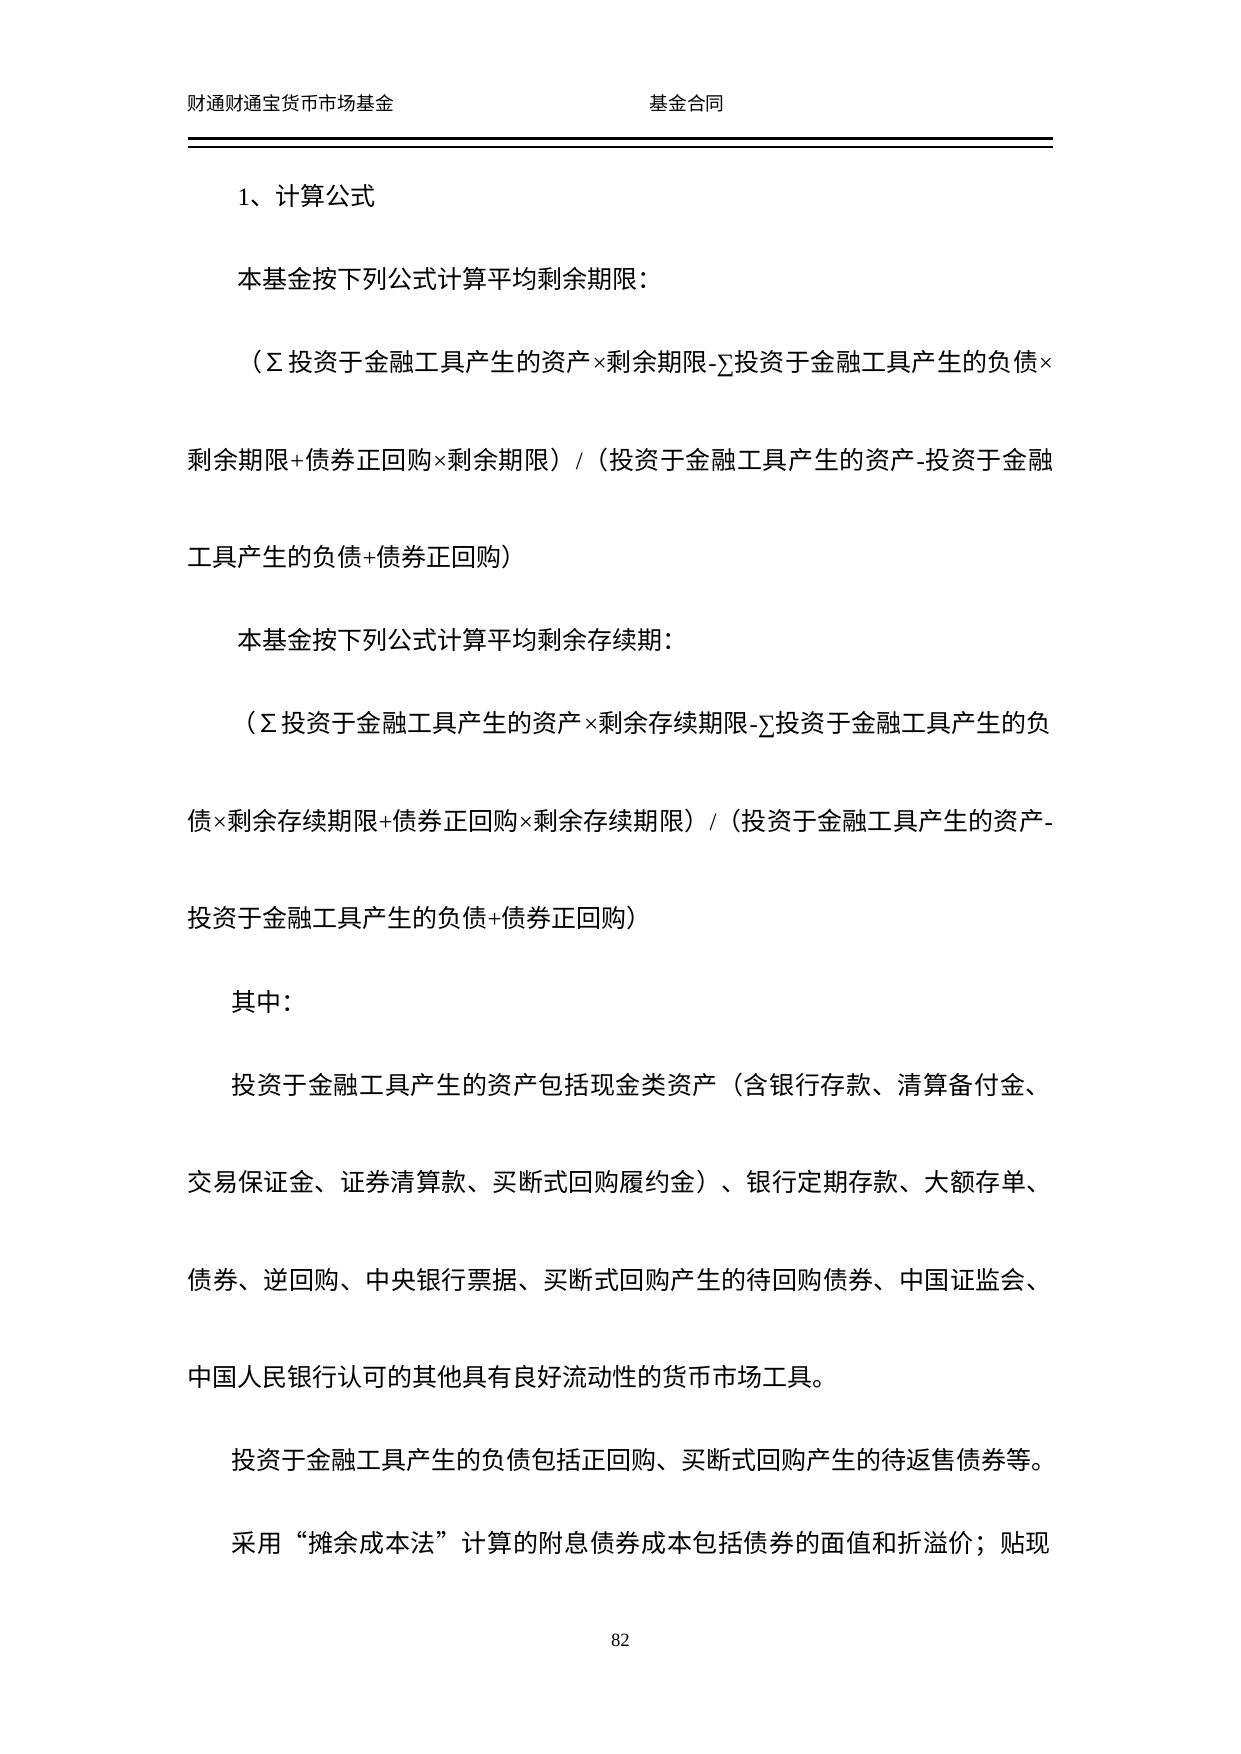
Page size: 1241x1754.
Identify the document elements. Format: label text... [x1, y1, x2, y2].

text 其中： [187, 968, 1053, 1033]
text 投资于金融工具产生的负债包括正回购、买断式回购产生的待返售债券等。 [187, 1426, 1053, 1491]
text 本基金按下列公式计算平均剩余期限： [187, 245, 1053, 310]
text 本基金按下列公式计算平均剩余存续期： [187, 606, 1053, 671]
text 投资于金融工具产生的资产包括现金类资产（含银行存款、清算备付金、交易保证金、证券清算款、买断式回购履约金）、银行定期存款、大额存单、债券、逆回购、中央银行票据、买断式回购产生的待回购债券、中国证监会、中国人民银行认可的其他具有良好流动性的货币市场工具。 [187, 1051, 1053, 1408]
text 1、计算公式 [187, 162, 1053, 227]
text （∑投资于金融工具产生的资产×剩余期限-∑投资于金融工具产生的负债×剩余期限+债券正回购×剩余期限）/（投资于金融工具产生的资产-投资于金融工具产生的负债+债券正回购） [187, 328, 1053, 588]
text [187, 1509, 1053, 1574]
text （∑投资于金融工具产生的资产×剩余存续期限-∑投资于金融工具产生的负债×剩余存续期限+债券正回购×剩余存续期限）/（投资于金融工具产生的资产-投资于金融工具产生的负债+债券正回购） [187, 689, 1053, 949]
